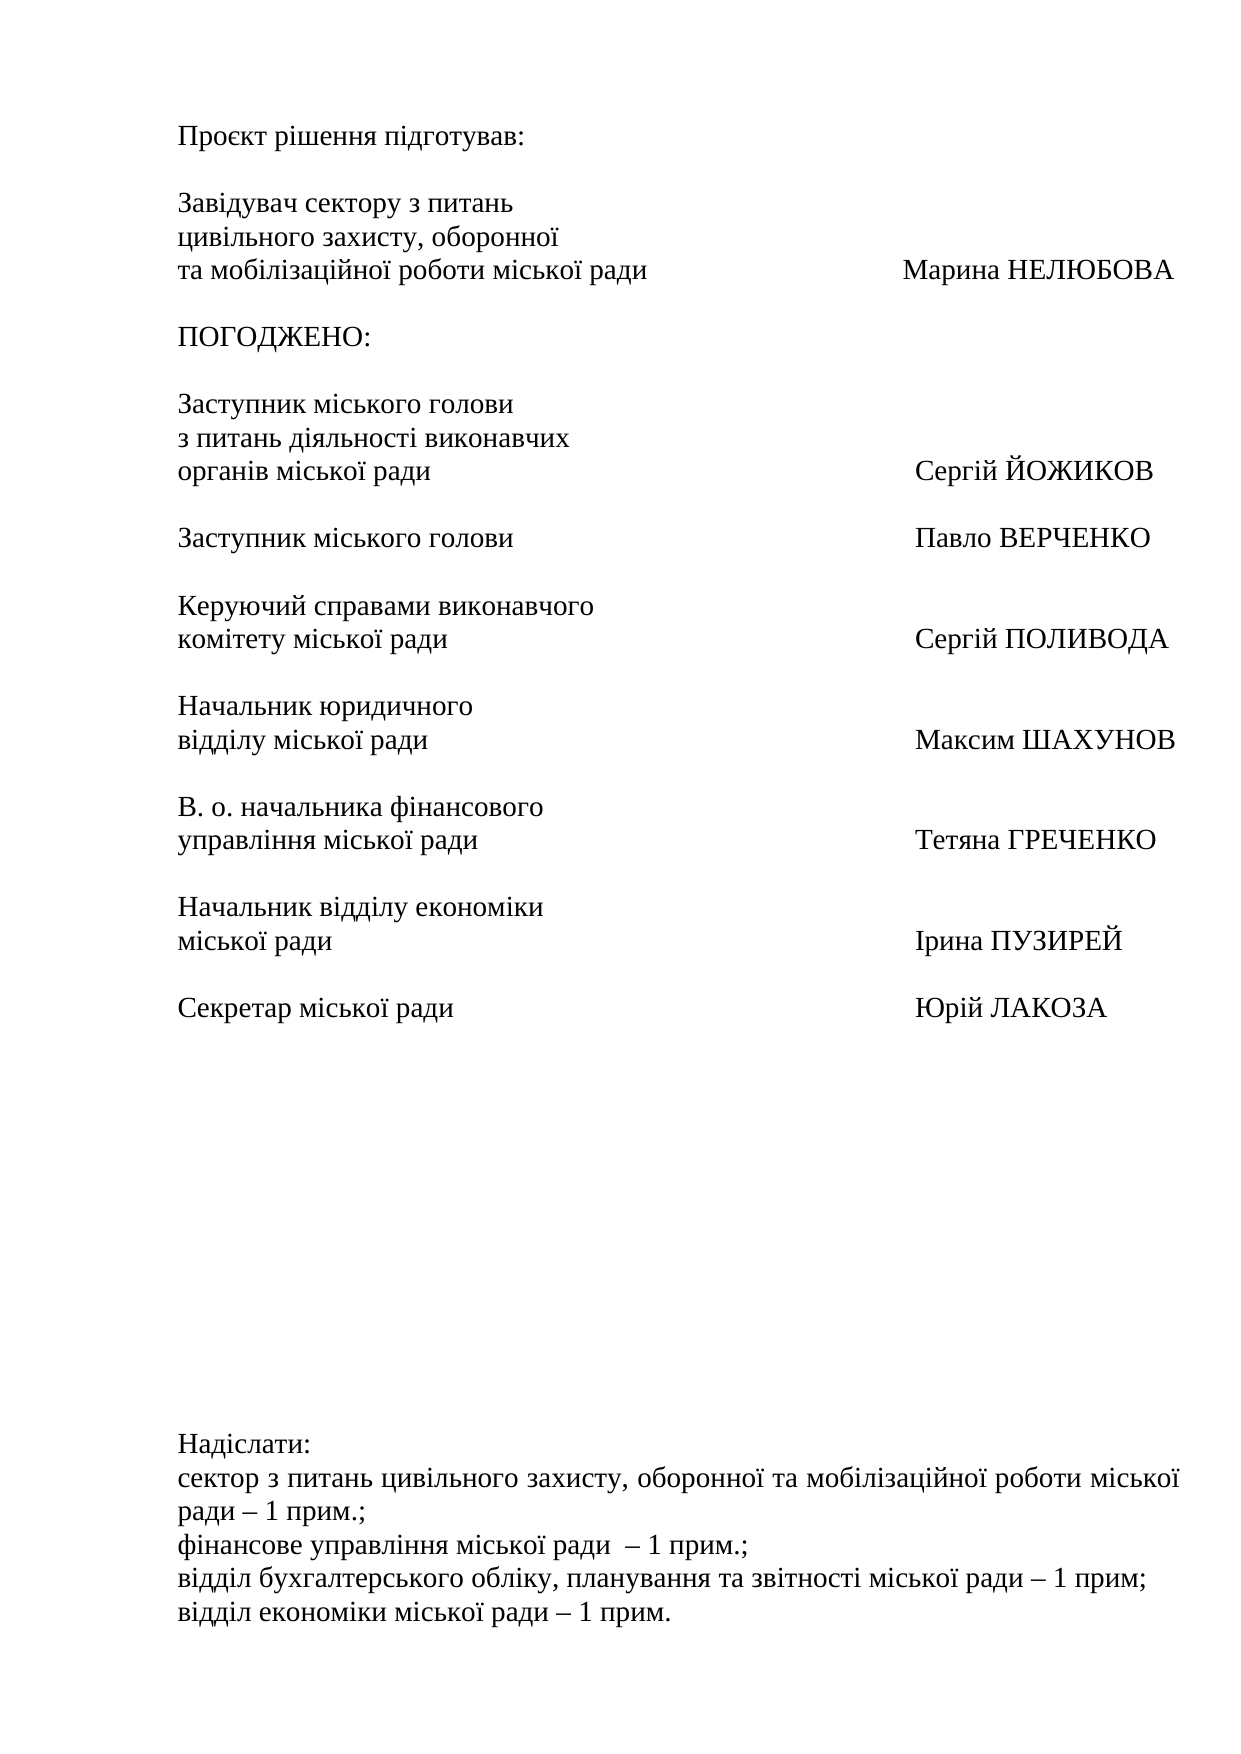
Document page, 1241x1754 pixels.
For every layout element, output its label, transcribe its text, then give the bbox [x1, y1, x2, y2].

text з питань діяльності виконавчих [177, 420, 1181, 453]
text відділ бухгалтерського обліку, планування та звітності міської ради – 1 прим; [177, 1560, 1181, 1594]
text міської ради Ірина ПУЗИРЕЙ [177, 923, 1181, 957]
text та мобілізаційної роботи міської ради Марина НЕЛЮБОВА [177, 252, 1181, 286]
text Проєкт рішення підготував: [177, 118, 1181, 152]
text Керуючий справами виконавчого [177, 588, 1181, 621]
text Секретар міської ради Юрій ЛАКОЗА [177, 990, 1181, 1024]
text Заступник міського голови Павло ВЕРЧЕНКО [177, 521, 1181, 554]
text управління міської ради Тетяна ГРЕЧЕНКО [177, 822, 1181, 856]
text сектор з питань цивільного захисту, оборонної та мобілізаційної роботи міської ради – 1 прим.; [177, 1460, 1181, 1527]
text Надіслати: [177, 1426, 1181, 1460]
text комітету міської ради Сергій ПОЛИВОДА [177, 621, 1181, 655]
text Начальник юридичного [177, 688, 1181, 722]
text фінансове управління міської ради – 1 прим.; [177, 1527, 1181, 1560]
text Завідувач сектору з питань [177, 185, 1181, 219]
text відділу міської ради Максим ШАХУНОВ [177, 722, 1181, 755]
text органів міської ради Сергій ЙОЖИКОВ [177, 453, 1181, 487]
text цивільного захисту, оборонної [177, 219, 1181, 252]
text Заступник міського голови [177, 386, 1181, 420]
text ПОГОДЖЕНО: [177, 319, 1181, 353]
text В. о. начальника фінансового [177, 789, 1181, 822]
text відділ економіки міської ради – 1 прим. [177, 1594, 1181, 1627]
text Начальник відділу економіки [177, 889, 1181, 923]
